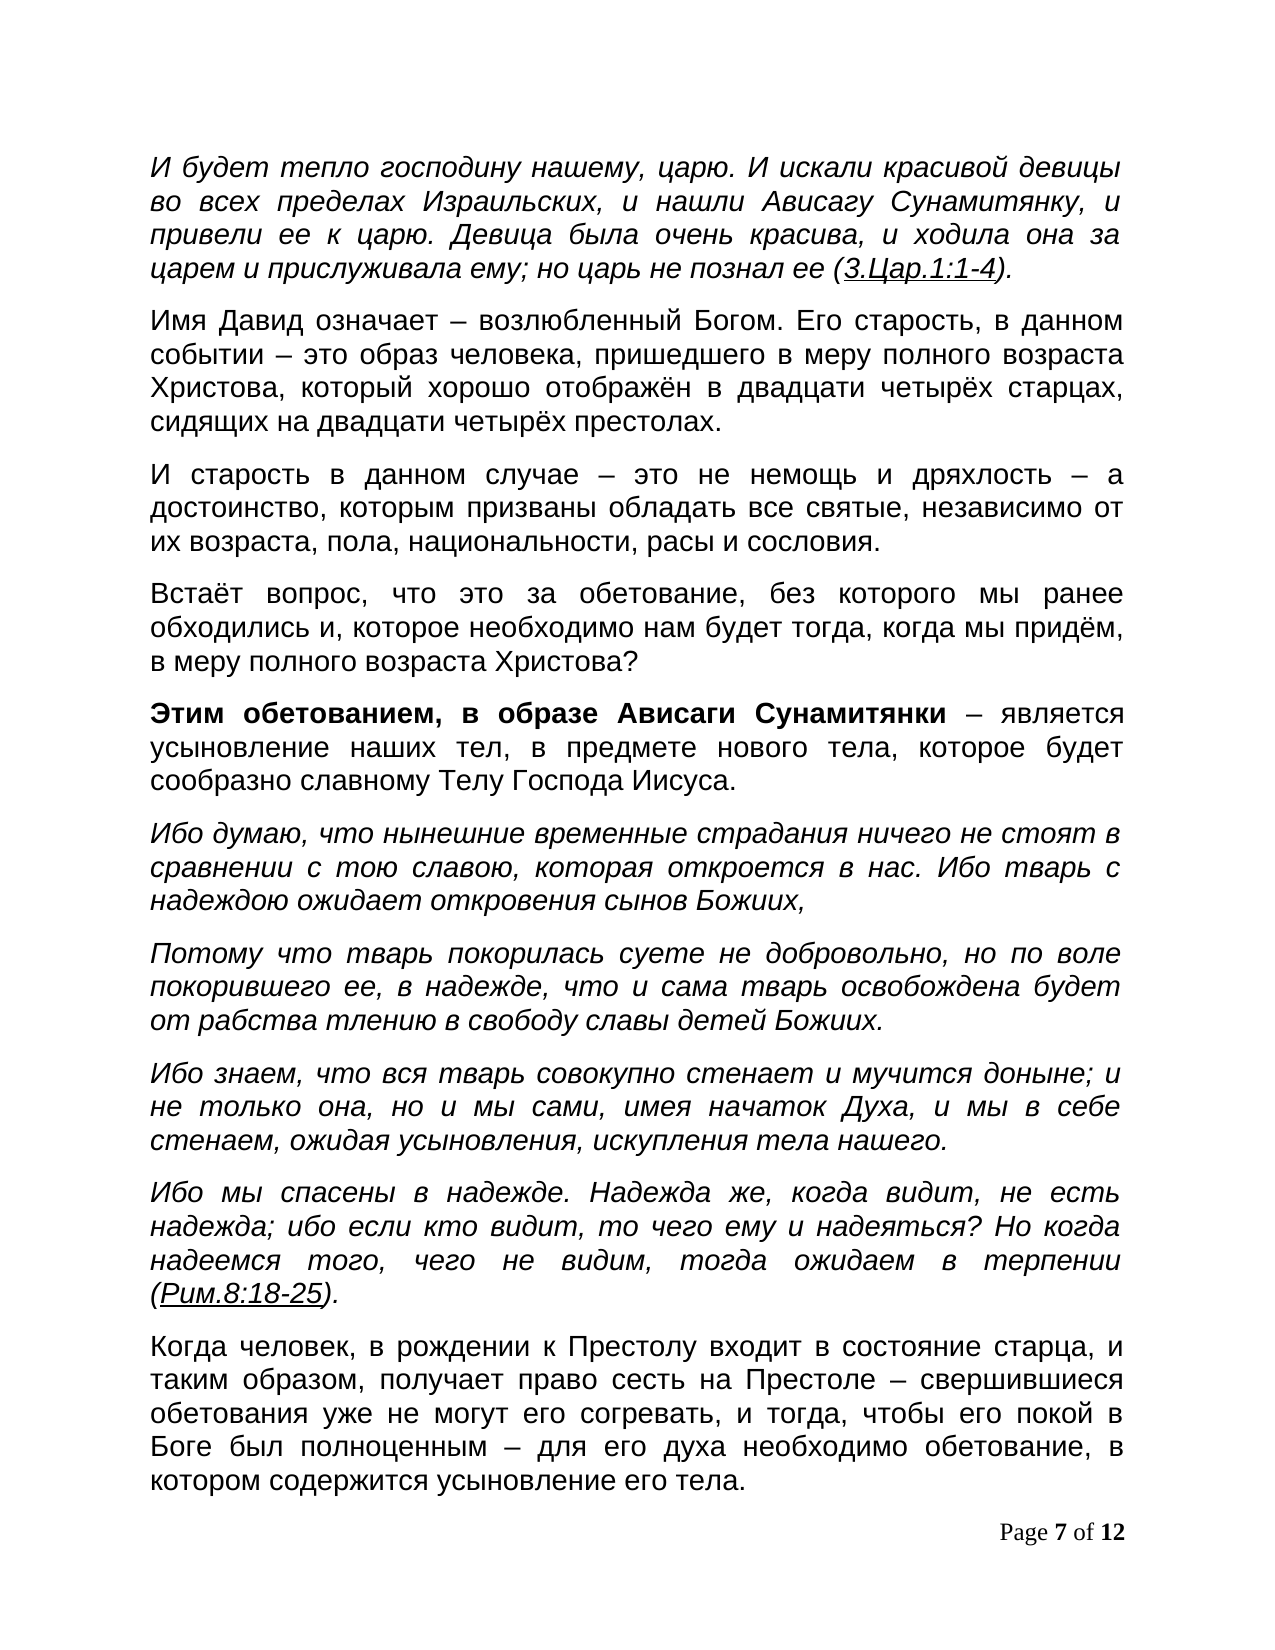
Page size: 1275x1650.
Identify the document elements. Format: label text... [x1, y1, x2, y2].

text Потому что тварь покорилась суете не добровольно, но по воле покорившего ее, в надежде, что и сама тварь освобождена будет от рабства тлению в свободу славы детей Божиих. [150, 936, 1125, 1036]
text Ибо думаю, что нынешние временные страдания ничего не стоят в сравнении с тою славою, которая откроется в нас. Ибо тварь с надеждою ожидает откровения сынов Божиих, [150, 816, 1125, 917]
text И будет тепло господину нашему, царю. И искали красивой девицы во всех пределах Израильских, и нашли Ависагу Сунамитянку, и привели ее к царю. Девица была очень красива, и ходила она за царем и прислуживала ему; но царь не познал ее (3.Цар.1:1-4). [150, 150, 1125, 284]
text Ибо знаем, что вся тварь совокупно стенает и мучится доныне; и не только она, но и мы сами, имея начаток Духа, и мы в себе стенаем, ожидая усыновления, искупления тела нашего. [150, 1056, 1125, 1156]
text Этим обетованием, в образе Ависаги Сунамитянки – является усыновление наших тел, в предмете нового тела, которое будет сообразно славному Телу Господа Иисуса. [150, 696, 1125, 797]
text И старость в данном случае – это не немощь и дряхлость – а достоинство, которым призваны обладать все святые, независимо от их возраста, пола, национальности, расы и сословия. [150, 457, 1125, 557]
text Встаёт вопрос, что это за обетование, без которого мы ранее обходились и, которое необходимо нам будет тогда, когда мы придём, в меру полного возраста Христова? [150, 576, 1125, 677]
text Ибо мы спасены в надежде. Надежда же, когда видит, не есть надежда; ибо если кто видит, то чего ему и надеяться? Но когда надеемся того, чего не видим, тогда ожидаем в терпении (Рим.8:18-25). [150, 1175, 1125, 1309]
text Когда человек, в рождении к Престолу входит в состояние старца, и таким образом, получает право сесть на Престоле – свершившиеся обетования уже не могут его согревать, и тогда, чтобы его покой в Боге был полноценным – для его духа необходимо обетование, в котором содержится усыновление его тела. [150, 1329, 1125, 1496]
text Имя Давид означает – возлюбленный Богом. Его старость, в данном событии – это образ человека, пришедшего в меру полного возраста Христова, который хорошо отображён в двадцати четырёх старцах, сидящих на двадцати четырёх престолах. [150, 303, 1125, 437]
